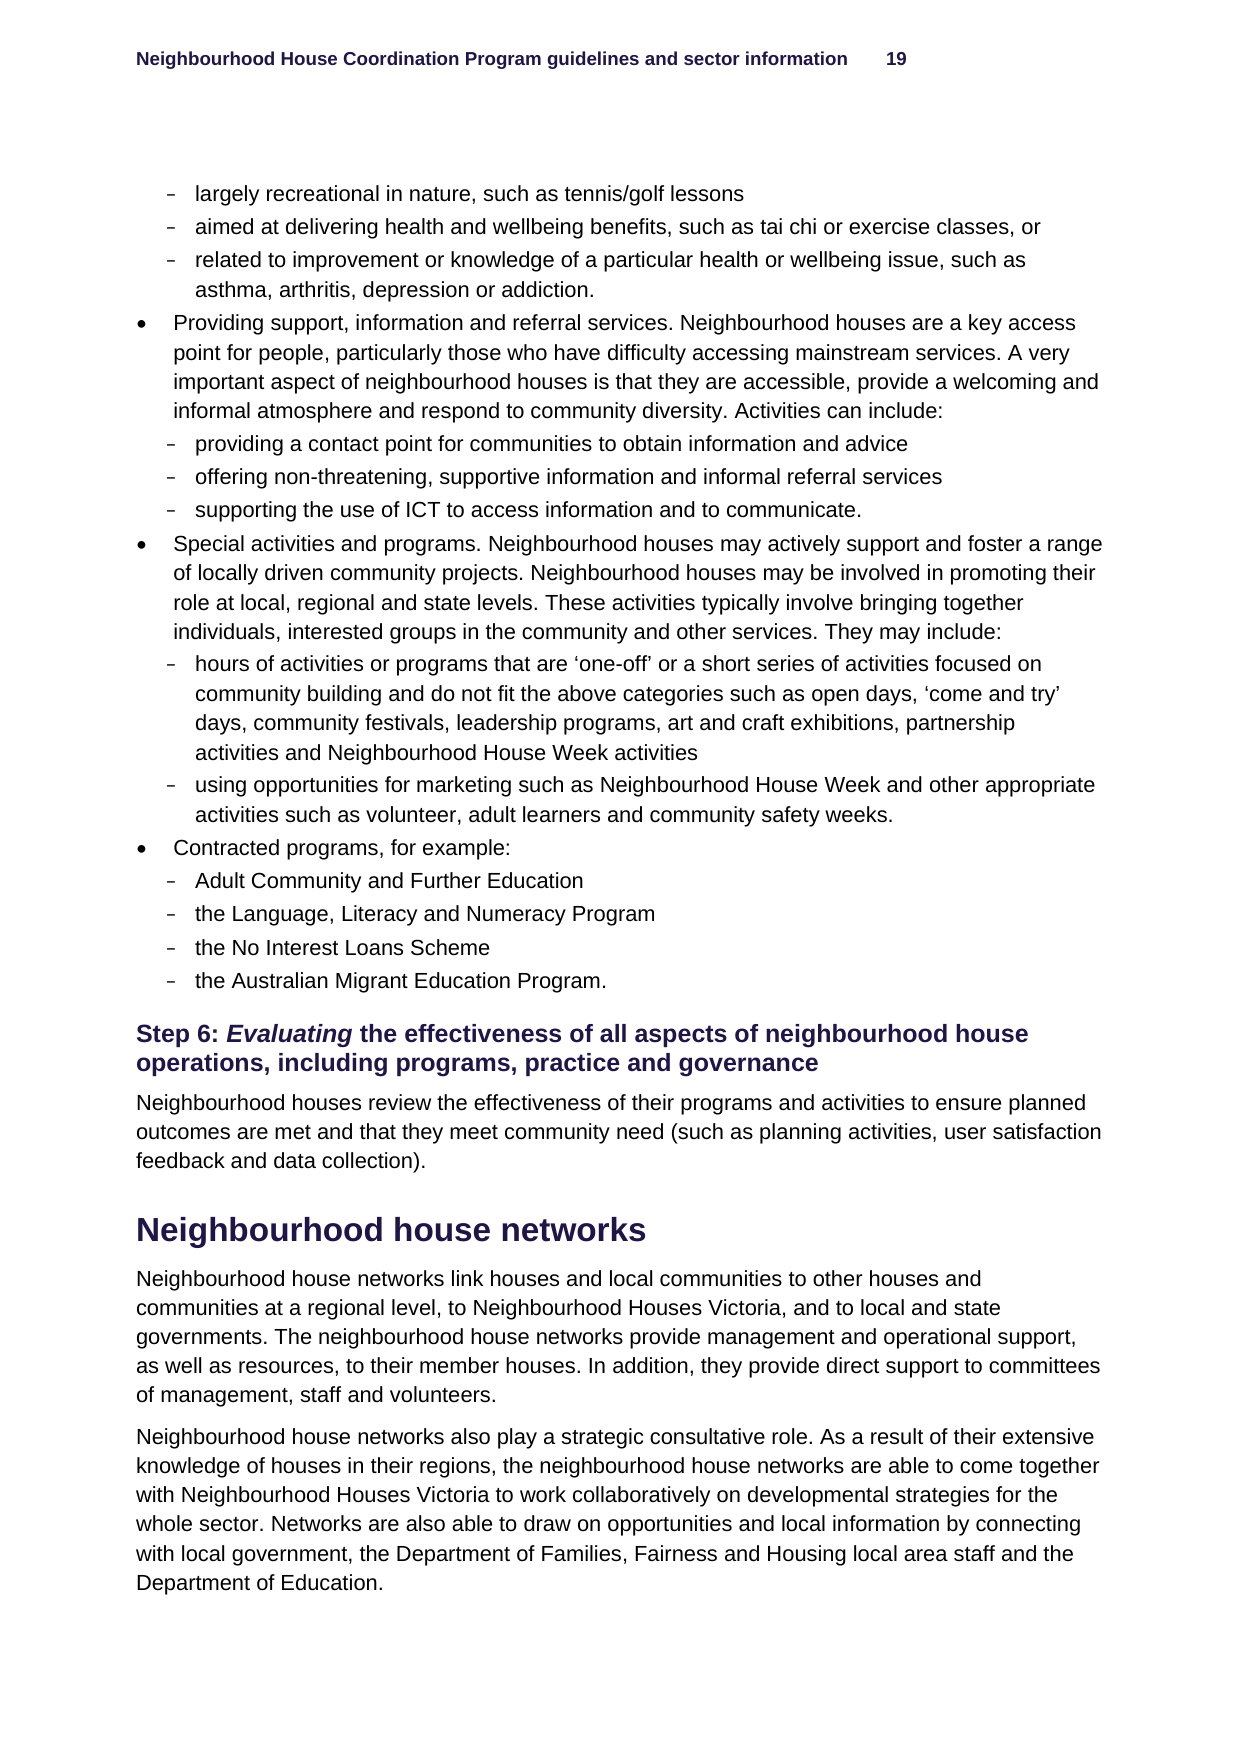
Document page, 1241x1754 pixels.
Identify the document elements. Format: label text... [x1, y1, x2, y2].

text Providing support, information and referral services. Neighbourhood houses are a key access point for people, particularly those who have difficulty accessing mainstream services. A very important aspect of neighbourhood houses is that they are accessible, provide a welcoming and informal atmosphere and respond to community diversity. Activities can include: [136, 306, 1104, 423]
text Neighbourhood house networks link houses and local communities to other houses and communities at a regional level, to Neighbourhood Houses Victoria, and to local and state governments. The neighbourhood house networks provide management and operational support, as well as resources, to their member houses. In addition, they provide direct support to committees of management, staff and volunteers. [136, 1261, 1104, 1407]
text Neighbourhood house networks also play a strategic consultative role. As a result of their extensive knowledge of houses in their regions, the neighbourhood house networks are able to come together with Neighbourhood Houses Victoria to work collaboratively on developmental strategies for the whole sector. Networks are also able to draw on opportunities and local information by connecting with local government, the Department of Families, Fairness and Housing local area staff and the Department of Education. [136, 1420, 1104, 1595]
text related to improvement or knowledge of a particular health or wellbeing issue, such as asthma, arthritis, depression or addiction. [165, 244, 1104, 302]
subtitle Step 6: Evaluating the effectiveness of all aspects of neighbourhood house operations, including programs, practice and governance [136, 1019, 1104, 1077]
text the No Interest Loans Scheme [165, 931, 1104, 961]
text largely recreational in nature, such as tennis/golf lessons [165, 177, 1104, 206]
text Neighbourhood houses review the effectiveness of their programs and activities to ensure planned outcomes are met and that they meet community need (such as planning activities, user satisfaction feedback and data collection). [136, 1086, 1104, 1173]
text offering non-threatening, supportive information and informal referral services [165, 461, 1104, 490]
text Contracted programs, for example: [136, 831, 1104, 861]
text hours of activities or programs that are ‘one-off’ or a short series of activities focused on community building and do not fit the above categories such as open days, ‘come and try’ days, community festivals, leadership programs, art and craft exhibitions, partnership activities and Neighbourhood House Week activities [165, 648, 1104, 765]
text the Australian Migrant Education Program. [165, 965, 1104, 994]
text using opportunities for marketing such as Neighbourhood House Week and other appropriate activities such as volunteer, adult learners and community safety weeks. [165, 769, 1104, 827]
text Adult Community and Further Education [165, 865, 1104, 894]
text aimed at delivering health and wellbeing benefits, such as tai chi or exercise classes, or [165, 211, 1104, 240]
subtitle Neighbourhood house networks [136, 1211, 1104, 1249]
text Special activities and programs. Neighbourhood houses may actively support and foster a range of locally driven community projects. Neighbourhood houses may be involved in promoting their role at local, regional and state levels. These activities typically involve bringing together individuals, interested groups in the community and other services. They may include: [136, 527, 1104, 644]
text the Language, Literacy and Numeracy Program [165, 898, 1104, 927]
text supporting the use of ICT to access information and to communicate. [165, 494, 1104, 523]
text providing a contact point for communities to obtain information and advice [165, 427, 1104, 456]
